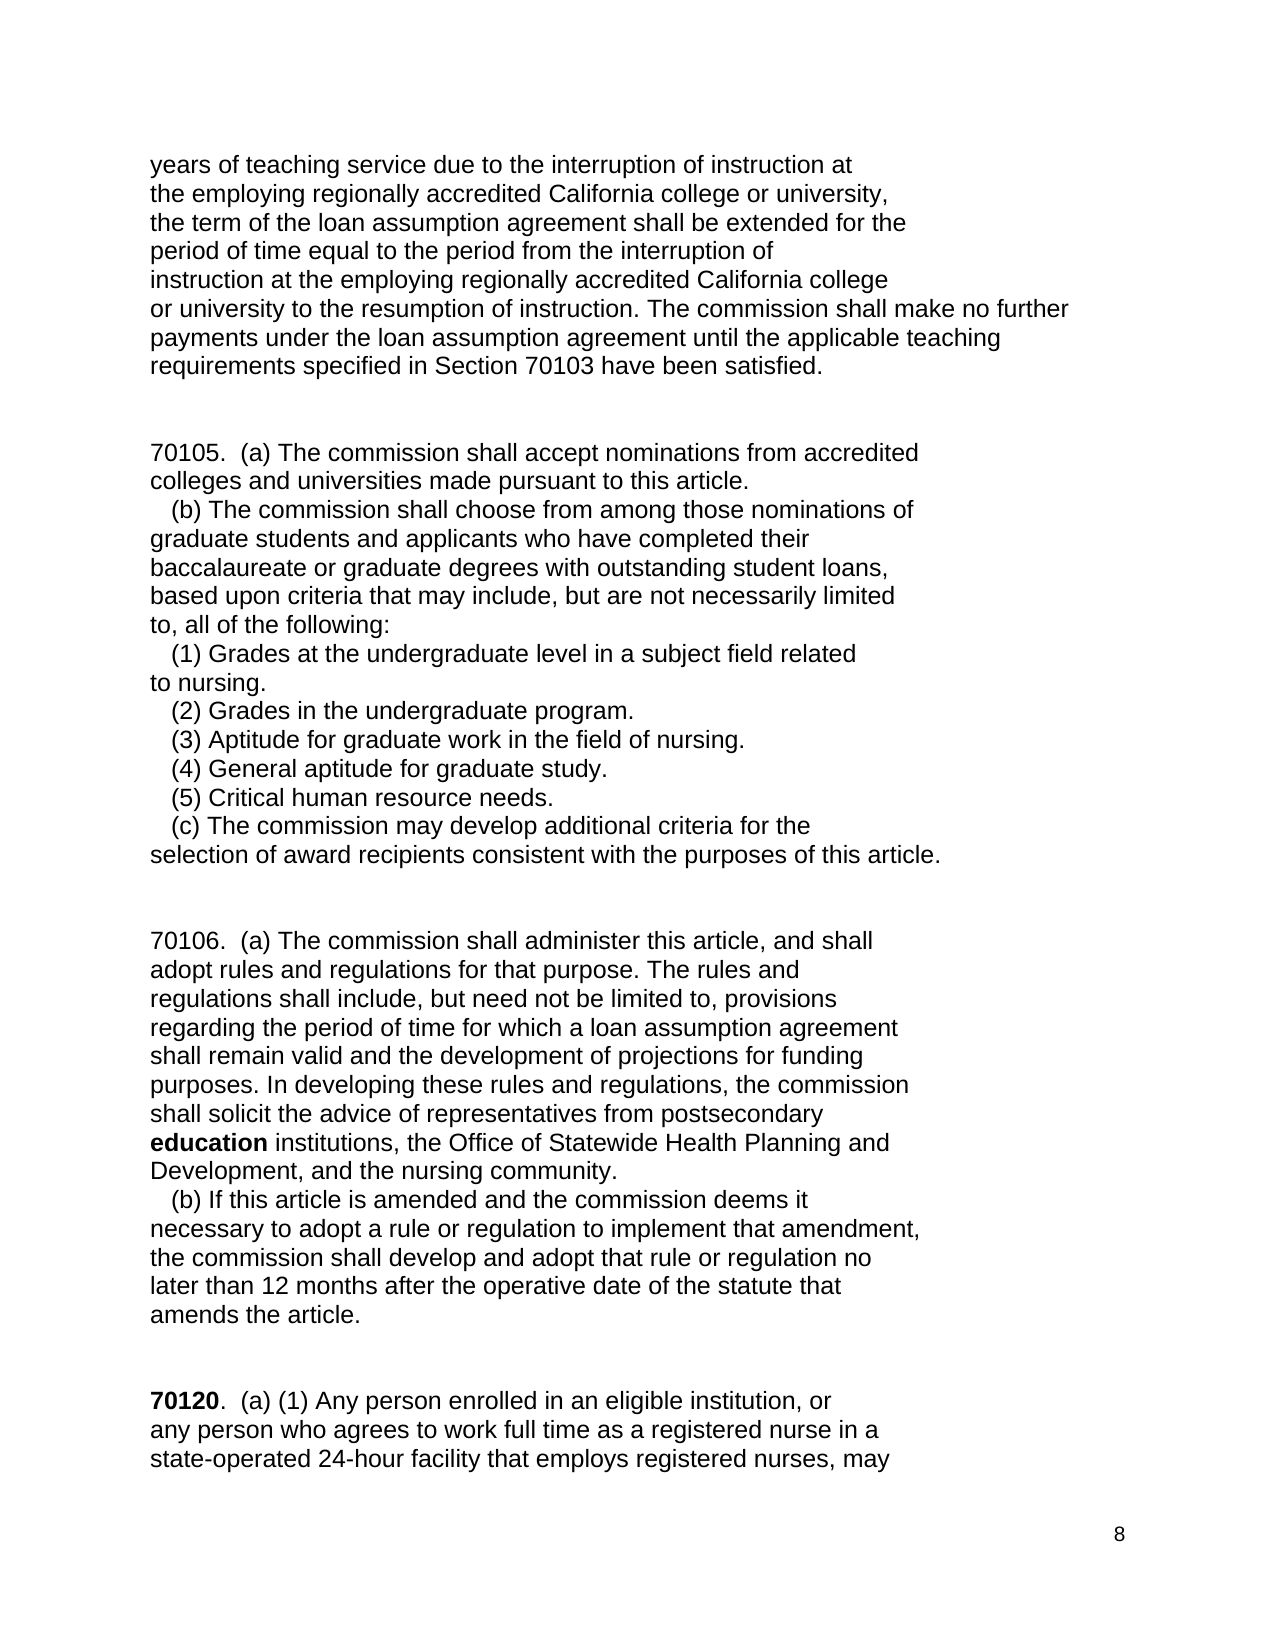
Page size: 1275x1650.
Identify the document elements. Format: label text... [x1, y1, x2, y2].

text to, all of the following: [150, 610, 1125, 639]
text baccalaureate or graduate degrees with outstanding student loans, [150, 552, 1125, 581]
text 70120. (a) (1) Any person enrolled in an eligible institution, or [150, 1386, 1125, 1415]
text shall remain valid and the development of projections for funding [150, 1041, 1125, 1070]
text instruction at the employing regionally accredited California college [150, 265, 1125, 294]
text adopt rules and regulations for that purpose. The rules and [150, 955, 1125, 984]
text regarding the period of time for which a loan assumption agreement [150, 1012, 1125, 1041]
text (b) The commission shall choose from among those nominations of [150, 495, 1125, 524]
text to nursing. [150, 667, 1125, 696]
text colleges and universities made pursuant to this article. [150, 466, 1125, 495]
text 70105. (a) The commission shall accept nominations from accredited [150, 437, 1125, 466]
text (4) General aptitude for graduate study. [150, 754, 1125, 782]
text amends the article. [150, 1300, 1125, 1329]
text graduate students and applicants who have completed their [150, 524, 1125, 552]
text any person who agrees to work full time as a registered nurse in a [150, 1415, 1125, 1444]
text (2) Grades in the undergraduate program. [150, 696, 1125, 725]
text (3) Aptitude for graduate work in the field of nursing. [150, 725, 1125, 754]
text the commission shall develop and adopt that rule or regulation no [150, 1242, 1125, 1271]
text or university to the resumption of instruction. The commission shall make no further payments under the loan assumption agreement until the applicable teaching requirements specified in Section 70103 have been satisfied. [150, 294, 1125, 380]
text shall solicit the advice of representatives from postsecondary [150, 1099, 1125, 1127]
text education institutions, the Office of Statewide Health Planning and [150, 1127, 1125, 1156]
text (b) If this article is amended and the commission deems it [150, 1185, 1125, 1214]
text later than 12 months after the operative date of the statute that [150, 1271, 1125, 1300]
text regulations shall include, but need not be limited to, provisions [150, 984, 1125, 1012]
text Development, and the nursing community. [150, 1156, 1125, 1185]
text selection of award recipients consistent with the purposes of this article. [150, 840, 1125, 869]
text state-operated 24-hour facility that employs registered nurses, may [150, 1444, 1125, 1472]
text the employing regionally accredited California college or university, [150, 179, 1125, 207]
text (1) Grades at the undergraduate level in a subject field related [150, 639, 1125, 667]
text purposes. In developing these rules and regulations, the commission [150, 1070, 1125, 1099]
text based upon criteria that may include, but are not necessarily limited [150, 581, 1125, 610]
text 70106. (a) The commission shall administer this article, and shall [150, 926, 1125, 955]
text necessary to adopt a rule or regulation to implement that amendment, [150, 1214, 1125, 1242]
text (5) Critical human resource needs. [150, 782, 1125, 811]
text (c) The commission may develop additional criteria for the [150, 811, 1125, 840]
text years of teaching service due to the interruption of instruction at [150, 150, 1125, 179]
text the term of the loan assumption agreement shall be extended for the [150, 207, 1125, 236]
text period of time equal to the period from the interruption of [150, 236, 1125, 265]
